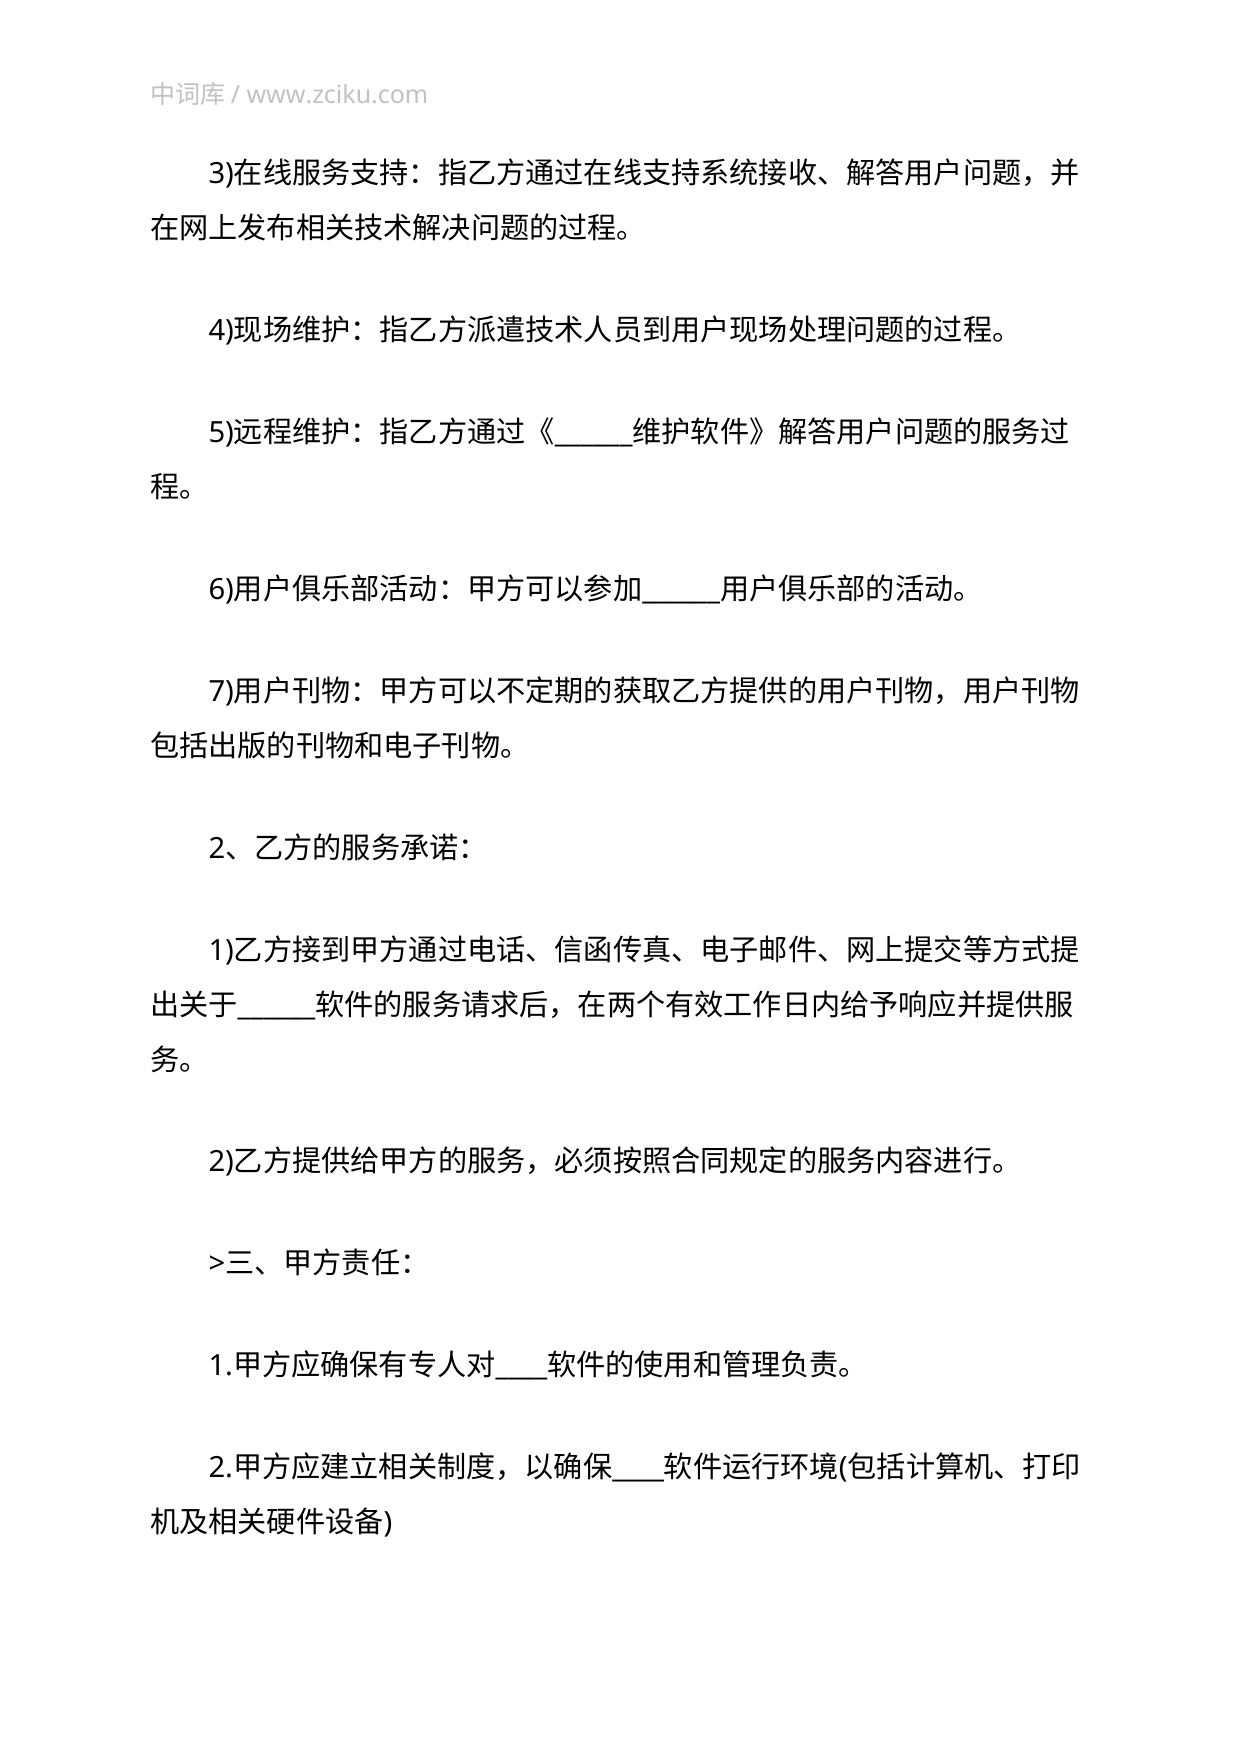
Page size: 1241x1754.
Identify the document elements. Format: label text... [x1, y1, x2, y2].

text 1.甲方应确保有专人对____软件的使用和管理负责。 [150, 1342, 1090, 1384]
text 6)用户俱乐部活动：甲方可以参加______用户俱乐部的活动。 [150, 566, 1090, 608]
text 7)用户刊物：甲方可以不定期的获取乙方提供的用户刊物，用户刊物包括出版的刊物和电子刊物。 [150, 667, 1090, 765]
text 4)现场维护：指乙方派遣技术人员到用户现场处理问题的过程。 [150, 307, 1090, 349]
text 1)乙方接到甲方通过电话、信函传真、电子邮件、网上提交等方式提出关于______软件的服务请求后，在两个有效工作日内给予响应并提供服务。 [150, 926, 1090, 1078]
text 2.甲方应建立相关制度，以确保____软件运行环境(包括计算机、打印机及相关硬件设备) [150, 1444, 1090, 1541]
text 3)在线服务支持：指乙方通过在线支持系统接收、解答用户问题，并在网上发布相关技术解决问题的过程。 [150, 150, 1090, 247]
text 5)远程维护：指乙方通过《______维护软件》解答用户问题的服务过程。 [150, 409, 1090, 506]
text 2)乙方提供给甲方的服务，必须按照合同规定的服务内容进行。 [150, 1138, 1090, 1180]
text >三、甲方责任： [150, 1240, 1090, 1282]
text 2、乙方的服务承诺： [150, 824, 1090, 867]
